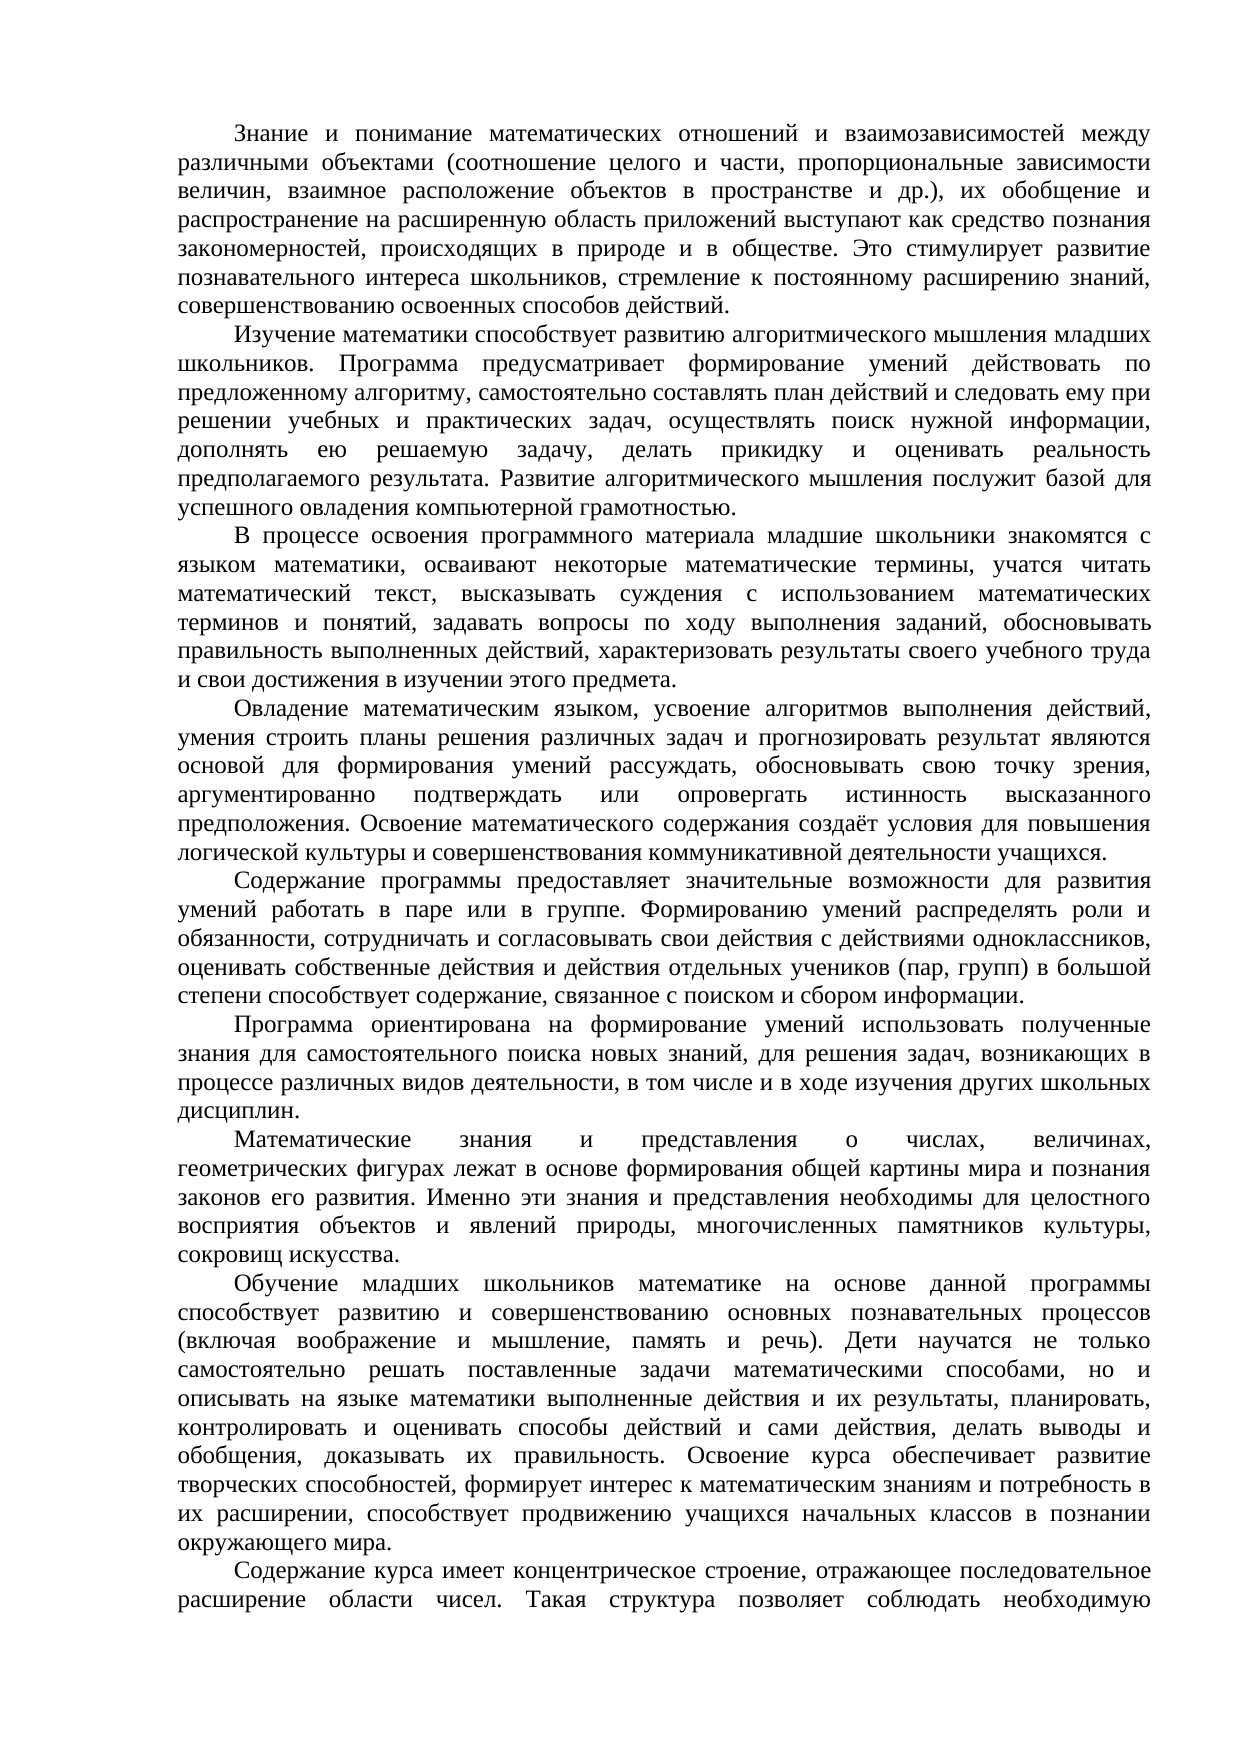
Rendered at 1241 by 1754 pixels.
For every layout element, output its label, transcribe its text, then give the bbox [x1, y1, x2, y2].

text Знание и понимание математических отношений и взаимозависимостей между различными объектами (соотношение целого и части, пропорциональные зависимости величин, взаимное расположение объектов в пространстве и др.), их обобщение и распространение на расширенную область приложений выступают как средство познания закономерностей, происходящих в природе и в обществе. Это стимулирует развитие познавательного интереса школьников, стремление к постоянному расширению знаний, совершенствованию освоенных способов действий. [177, 118, 1152, 319]
text Изучение математики способствует развитию алгоритмического мышления младших школьников. Программа предусматривает формирование умений действовать по предложенному алгоритму, самостоятельно составлять план действий и следовать ему при решении учебных и практических задач, осуществлять поиск нужной информации, дополнять ею решаемую задачу, делать прикидку и оценивать реальность предполагаемого результата. Развитие алгоритмического мышления послужит базой для успешного овладения компьютерной грамотностью. [177, 319, 1152, 521]
text Овладение математическим языком, усвоение алгоритмов выполнения действий, умения строить планы решения различных задач и прогнозировать результат являются основой для формирования умений рассуждать, обосновывать свою точку зрения, аргументированно подтверждать или опровергать истинность высказанного предположения. Освоение математического содержания создаёт условия для повышения логической культуры и совершенствования коммуникативной деятельности учащихся. [177, 693, 1152, 866]
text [177, 1556, 1152, 1613]
text В процессе освоения программного материала младшие школьники знакомятся с языком математики, осваивают некоторые математические термины, учатся читать математический текст, высказывать суждения с использованием математических терминов и понятий, задавать вопросы по ходу выполнения заданий, обосновывать правильность выполненных действий, характеризовать результаты своего учебного труда и свои достижения в изучении этого предмета. [177, 521, 1152, 693]
text Программа ориентирована на формирование умений использовать полученные знания для самостоятельного поиска новых знаний, для решения задач, возникающих в процессе различных видов деятельности, в том числе и в ходе изучения других школьных дисциплин. [177, 1009, 1152, 1124]
text Содержание программы предоставляет значительные возможности для развития умений работать в паре или в группе. Формированию умений распределять роли и обязанности, сотрудничать и согласовывать свои действия с действиями одноклассников, оценивать собственные действия и действия отдельных учеников (пар, групп) в большой степени способствует содержание, связанное с поиском и сбором информации. [177, 866, 1152, 1009]
text Математические знания и представления о числах, величинах, геометрических фигурах лежат в основе формирования общей картины мира и познания законов его развития. Именно эти знания и представления необходимы для целостного восприятия объектов и явлений природы, многочисленных памятников культуры, сокровищ искусства. [177, 1124, 1152, 1268]
text Обучение младших школьников математике на основе данной программы способствует развитию и совершенствованию основных познавательных процессов (включая воображение и мышление, память и речь). Дети научатся не только самостоятельно решать поставленные задачи математическими способами, но и описывать на языке математики выполненные действия и их результаты, планировать, контролировать и оценивать способы действий и сами действия, делать выводы и обобщения, доказывать их правильность. Освоение курса обеспечивает развитие творческих способностей, формирует интерес к математическим знаниям и потребность в их расширении, способствует продвижению учащихся начальных классов в познании окружающего мира. [177, 1268, 1152, 1556]
